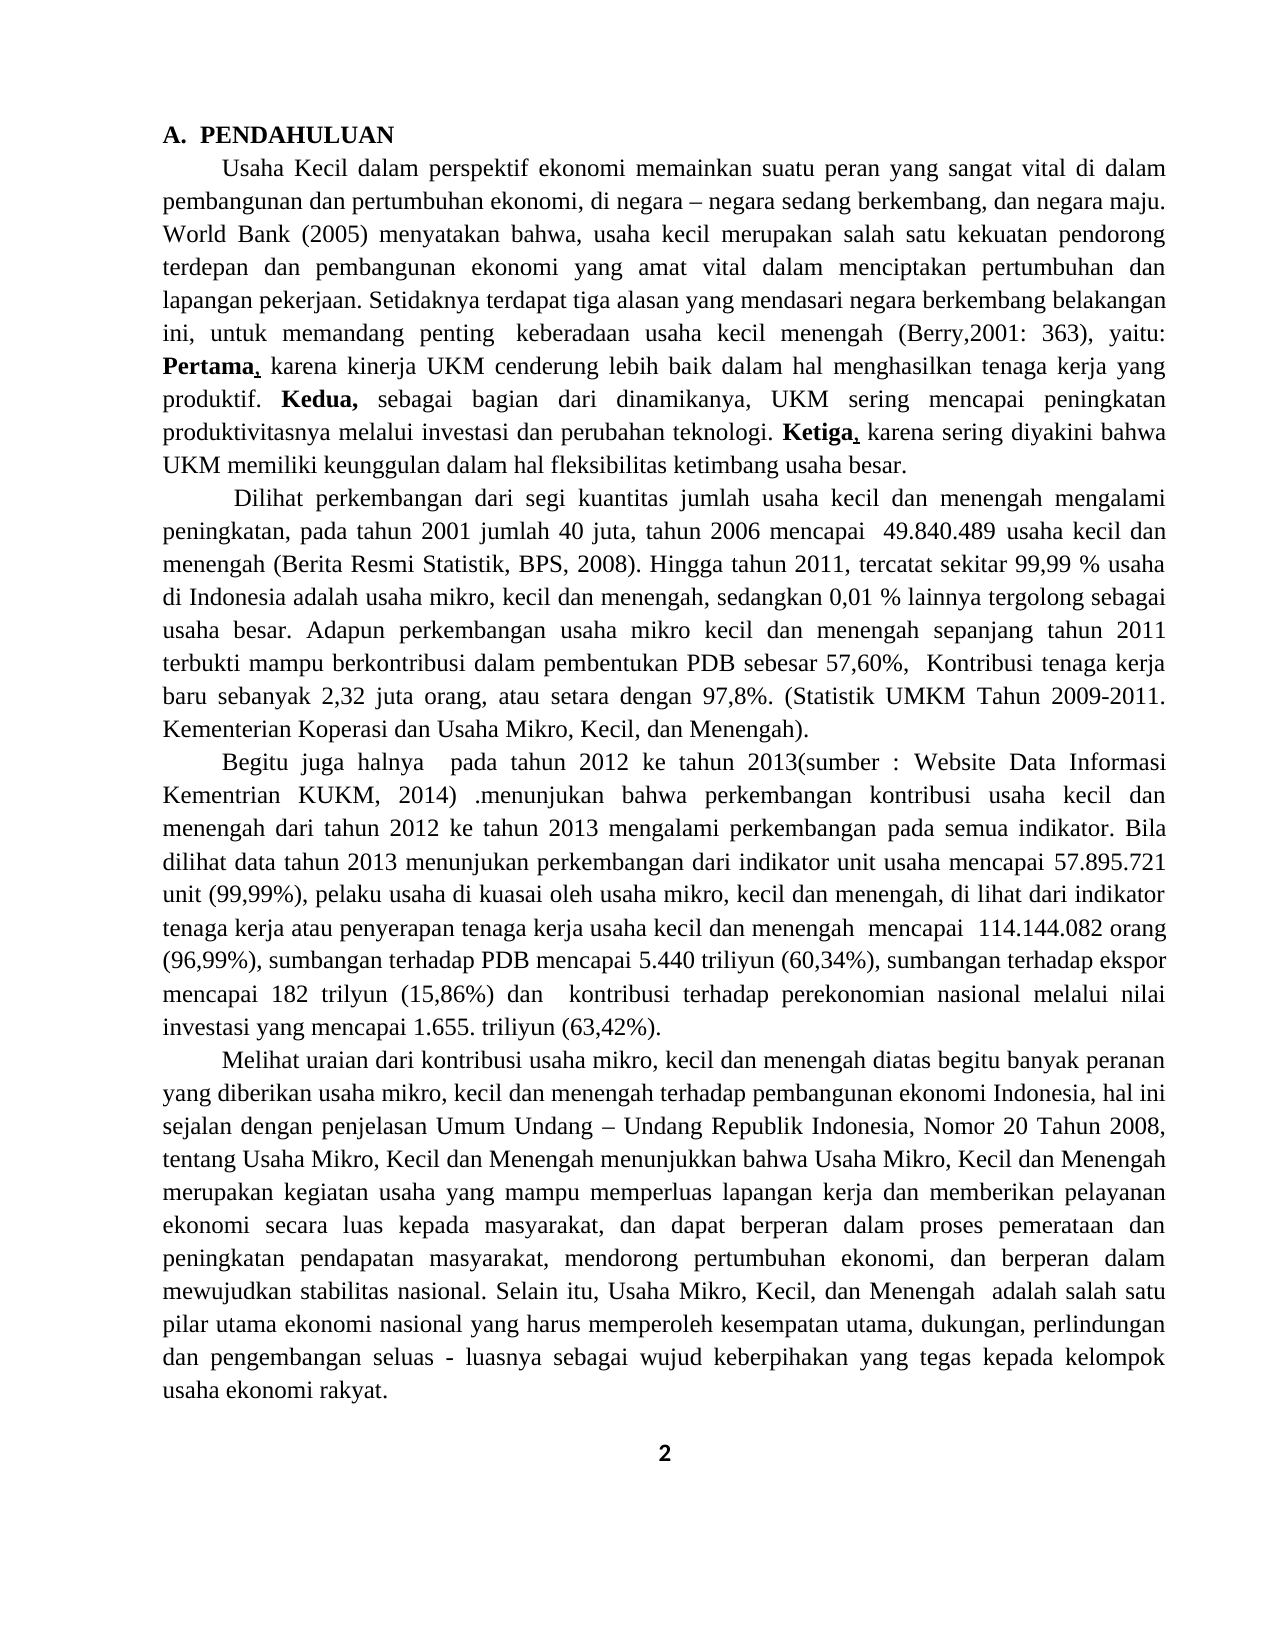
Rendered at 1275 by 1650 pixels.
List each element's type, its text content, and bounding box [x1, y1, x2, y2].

list PENDAHULUAN [162, 120, 1167, 149]
text Melihat uraian dari kontribusi usaha mikro, kecil dan menengah diatas begitu banyak peranan yang diberikan usaha mikro, kecil dan menengah terhadap pembangunan ekonomi Indonesia, hal ini sejalan dengan penjelasan Umum Undang – Undang Republik Indonesia, Nomor 20 Tahun 2008, tentang Usaha Mikro, Kecil dan Menengah menunjukkan bahwa Usaha Mikro, Kecil dan Menengah merupakan kegiatan usaha yang mampu memperluas lapangan kerja dan memberikan pelayanan ekonomi secara luas kepada masyarakat, dan dapat berperan dalam proses pemerataan dan peningkatan pendapatan masyarakat, mendorong pertumbuhan ekonomi, dan berperan dalam mewujudkan stabilitas nasional. Selain itu, Usaha Mikro, Kecil, dan Menengah adalah salah satu pilar utama ekonomi nasional yang harus memperoleh kesempatan utama, dukungan, perlindungan dan pengembangan seluas - luasnya sebagai wujud keberpihakan yang tegas kepada kelompok usaha ekonomi rakyat. [162, 1045, 1167, 1404]
text Dilihat perkembangan dari segi kuantitas jumlah usaha kecil dan menengah mengalami peningkatan, pada tahun 2001 jumlah 40 juta, tahun 2006 mencapai 49.840.489 usaha kecil dan menengah (Berita Resmi Statistik, BPS, 2008). Hingga tahun 2011, tercatat sekitar 99,99 % usaha di Indonesia adalah usaha mikro, kecil dan menengah, sedangkan 0,01 % lainnya tergolong sebagai usaha besar. Adapun perkembangan usaha mikro kecil dan menengah sepanjang tahun 2011 terbukti mampu berkontribusi dalam pembentukan PDB sebesar 57,60%, Kontribusi tenaga kerja baru sebanyak 2,32 juta orang, atau setara dengan 97,8%. (Statistik UMKM Tahun 2009-2011. Kementerian Koperasi dan Usaha Mikro, Kecil, dan Menengah). [162, 483, 1167, 743]
text Usaha Kecil dalam perspektif ekonomi memainkan suatu peran yang sangat vital di dalam pembangunan dan pertumbuhan ekonomi, di negara – negara sedang berkembang, dan negara maju. World Bank (2005) menyatakan bahwa, usaha kecil merupakan salah satu kekuatan pendorong terdepan dan pembangunan ekonomi yang amat vital dalam menciptakan pertumbuhan dan lapangan pekerjaan. Setidaknya terdapat tiga alasan yang mendasari negara berkembang belakangan ini, untuk memandang penting keberadaan usaha kecil menengah (Berry,2001: 363), yaitu: Pertama, karena kinerja UKM cenderung lebih baik dalam hal menghasilkan tenaga kerja yang produktif. Kedua, sebagai bagian dari dinamikanya, UKM sering mencapai peningkatan produktivitasnya melalui investasi dan perubahan teknologi. Ketiga, karena sering diyakini bahwa UKM memiliki keunggulan dalam hal fleksibilitas ketimbang usaha besar. [162, 153, 1167, 479]
text Begitu juga halnya pada tahun 2012 ke tahun 2013(sumber : Website Data Informasi Kementrian KUKM, 2014) .menunjukan bahwa perkembangan kontribusi usaha kecil dan menengah dari tahun 2012 ke tahun 2013 mengalami perkembangan pada semua indikator. Bila dilihat data tahun 2013 menunjukan perkembangan dari indikator unit usaha mencapai 57.895.721 unit (99,99%), pelaku usaha di kuasai oleh usaha mikro, kecil dan menengah, di lihat dari indikator tenaga kerja atau penyerapan tenaga kerja usaha kecil dan menengah mencapai 114.144.082 orang (96,99%), sumbangan terhadap PDB mencapai 5.440 triliyun (60,34%), sumbangan terhadap ekspor mencapai 182 trilyun (15,86%) dan kontribusi terhadap perekonomian nasional melalui nilai investasi yang mencapai 1.655. triliyun (63,42%). [162, 747, 1167, 1040]
